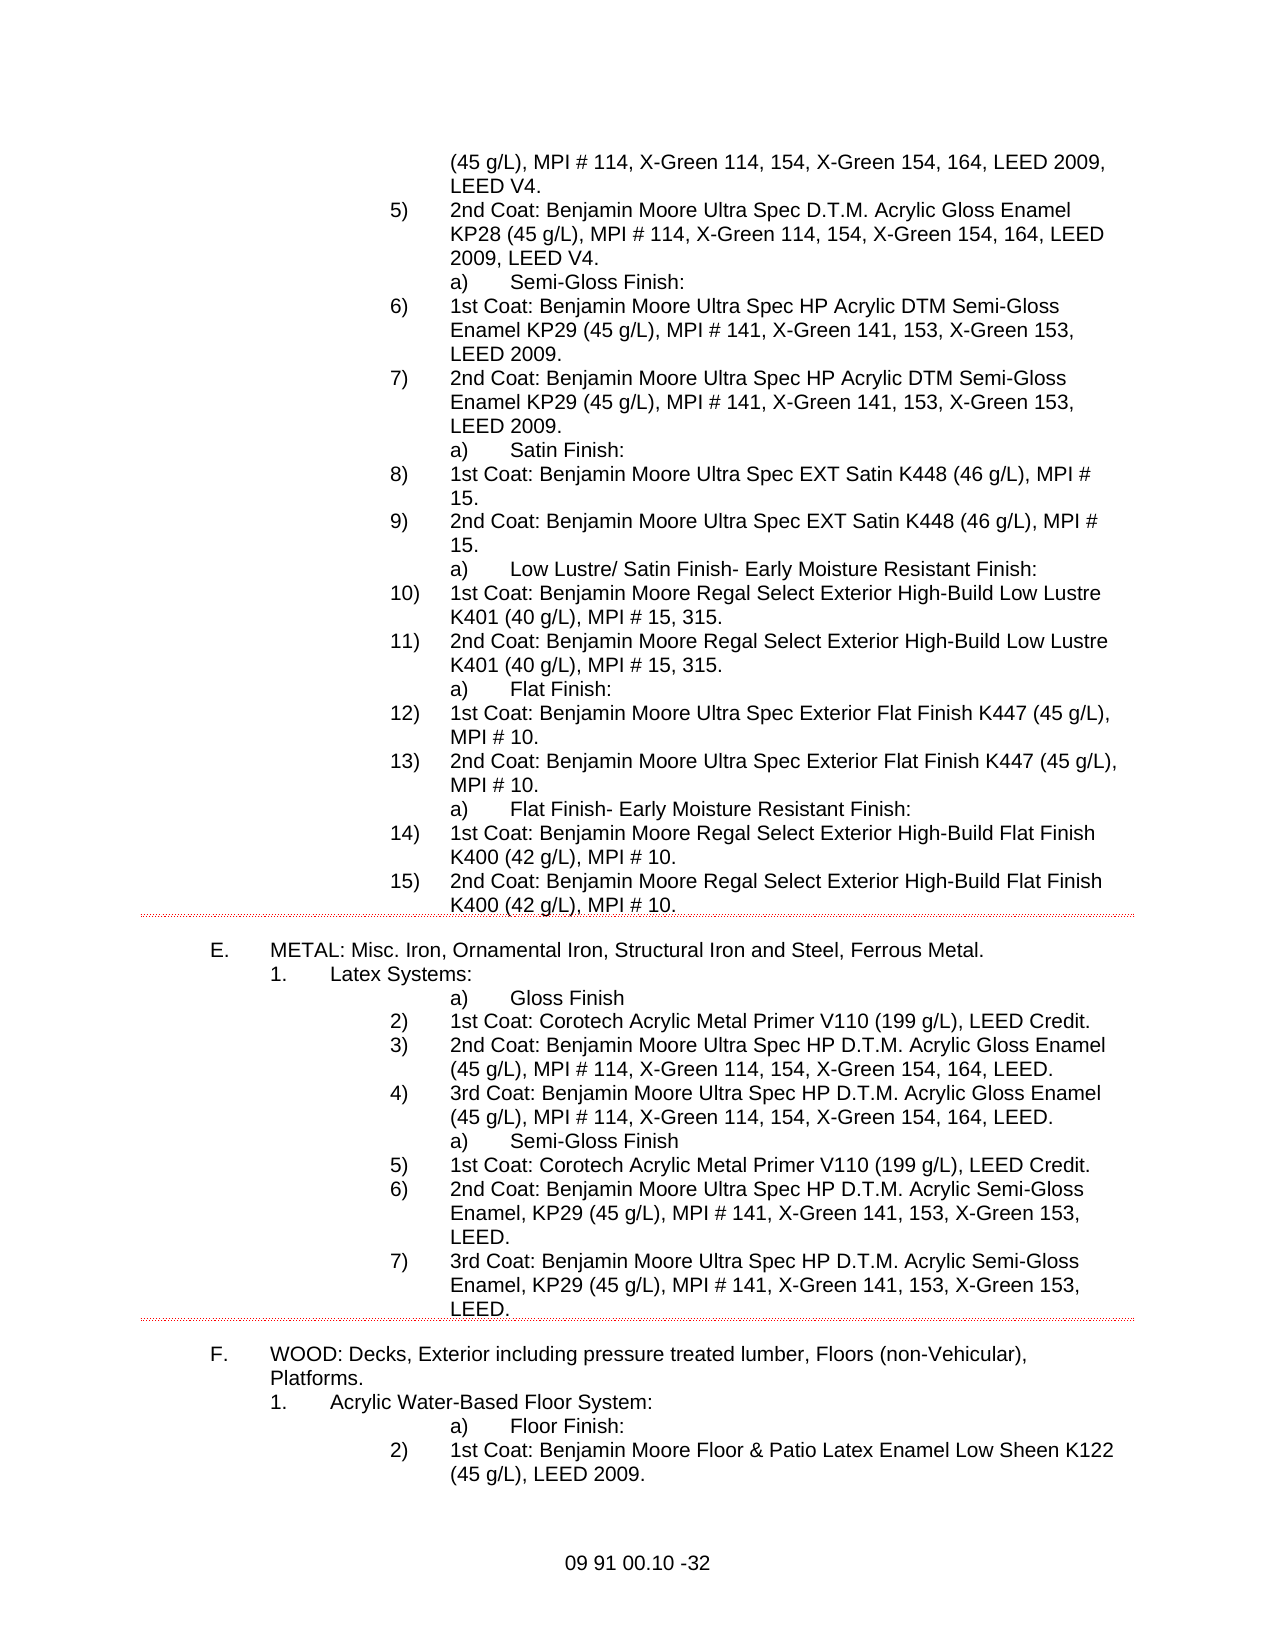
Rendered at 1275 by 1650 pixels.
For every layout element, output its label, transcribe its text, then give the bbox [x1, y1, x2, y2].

list METAL: Misc. Iron, Ornamental Iron, Structural Iron and Steel, Ferrous Metal. [210, 937, 1125, 961]
list Flat Finish- Early Moisture Resistant Finish: [450, 797, 1125, 821]
list 2nd Coat: Benjamin Moore Ultra Spec Exterior Flat Finish K447 (45 g/L), MPI # 10. [390, 749, 1125, 797]
list Flat Finish: [450, 677, 1125, 701]
list 1st Coat: Corotech Acrylic Metal Primer V110 (199 g/L), LEED Credit. [390, 1153, 1125, 1177]
list 3rd Coat: Benjamin Moore Ultra Spec HP D.T.M. Acrylic Gloss Enamel (45 g/L), MPI # 114, X-Green 114, 154, X-Green 154, 164, LEED. [390, 1081, 1125, 1129]
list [390, 150, 1125, 198]
list 2nd Coat: Benjamin Moore Ultra Spec HP D.T.M. Acrylic Gloss Enamel (45 g/L), MPI # 114, X-Green 114, 154, X-Green 154, 164, LEED. [390, 1033, 1125, 1081]
list Satin Finish: [450, 437, 1125, 461]
list Gloss Finish [450, 985, 1125, 1009]
list 2nd Coat: Benjamin Moore Regal Select Exterior High-Build Low Lustre K401 (40 g/L), MPI # 15, 315. [390, 629, 1125, 677]
list 2nd Coat: Benjamin Moore Regal Select Exterior High-Build Flat Finish K400 (42 g/L), MPI # 10. [390, 869, 1125, 917]
list Semi-Gloss Finish: [450, 270, 1125, 294]
list Semi-Gloss Finish [450, 1129, 1125, 1153]
list 1st Coat: Benjamin Moore Regal Select Exterior High-Build Flat Finish K400 (42 g/L), MPI # 10. [390, 821, 1125, 869]
list Low Lustre/ Satin Finish- Early Moisture Resistant Finish: [450, 557, 1125, 581]
list 2nd Coat: Benjamin Moore Ultra Spec EXT Satin K448 (46 g/L), MPI # 15. [390, 509, 1125, 557]
list 2nd Coat: Benjamin Moore Ultra Spec D.T.M. Acrylic Gloss Enamel KP28 (45 g/L), MPI # 114, X-Green 114, 154, X-Green 154, 164, LEED 2009, LEED V4. [390, 198, 1125, 270]
list 3rd Coat: Benjamin Moore Ultra Spec HP D.T.M. Acrylic Semi-Gloss Enamel, KP29 (45 g/L), MPI # 141, X-Green 141, 153, X-Green 153, LEED. [390, 1249, 1125, 1321]
list 2nd Coat: Benjamin Moore Ultra Spec HP D.T.M. Acrylic Semi-Gloss Enamel, KP29 (45 g/L), MPI # 141, X-Green 141, 153, X-Green 153, LEED. [390, 1177, 1125, 1249]
list Floor Finish: [450, 1413, 1125, 1437]
list 1st Coat: Corotech Acrylic Metal Primer V110 (199 g/L), LEED Credit. [390, 1009, 1125, 1033]
list 1st Coat: Benjamin Moore Ultra Spec HP Acrylic DTM Semi-Gloss Enamel KP29 (45 g/L), MPI # 141, X-Green 141, 153, X-Green 153, LEED 2009. [390, 294, 1125, 366]
list 1st Coat: Benjamin Moore Regal Select Exterior High-Build Low Lustre K401 (40 g/L), MPI # 15, 315. [390, 581, 1125, 629]
list Latex Systems: [270, 961, 1125, 985]
list 1st Coat: Benjamin Moore Ultra Spec EXT Satin K448 (46 g/L), MPI # 15. [390, 461, 1125, 509]
list 1st Coat: Benjamin Moore Ultra Spec Exterior Flat Finish K447 (45 g/L), MPI # 10. [390, 701, 1125, 749]
list WOOD: Decks, Exterior including pressure treated lumber, Floors (non-Vehicular), Platforms. [210, 1342, 1125, 1389]
list Acrylic Water-Based Floor System: [270, 1389, 1125, 1413]
list 1st Coat: Benjamin Moore Floor & Patio Latex Enamel Low Sheen K122 (45 g/L), LEED 2009. [390, 1437, 1125, 1485]
list 2nd Coat: Benjamin Moore Ultra Spec HP Acrylic DTM Semi-Gloss Enamel KP29 (45 g/L), MPI # 141, X-Green 141, 153, X-Green 153, LEED 2009. [390, 366, 1125, 437]
